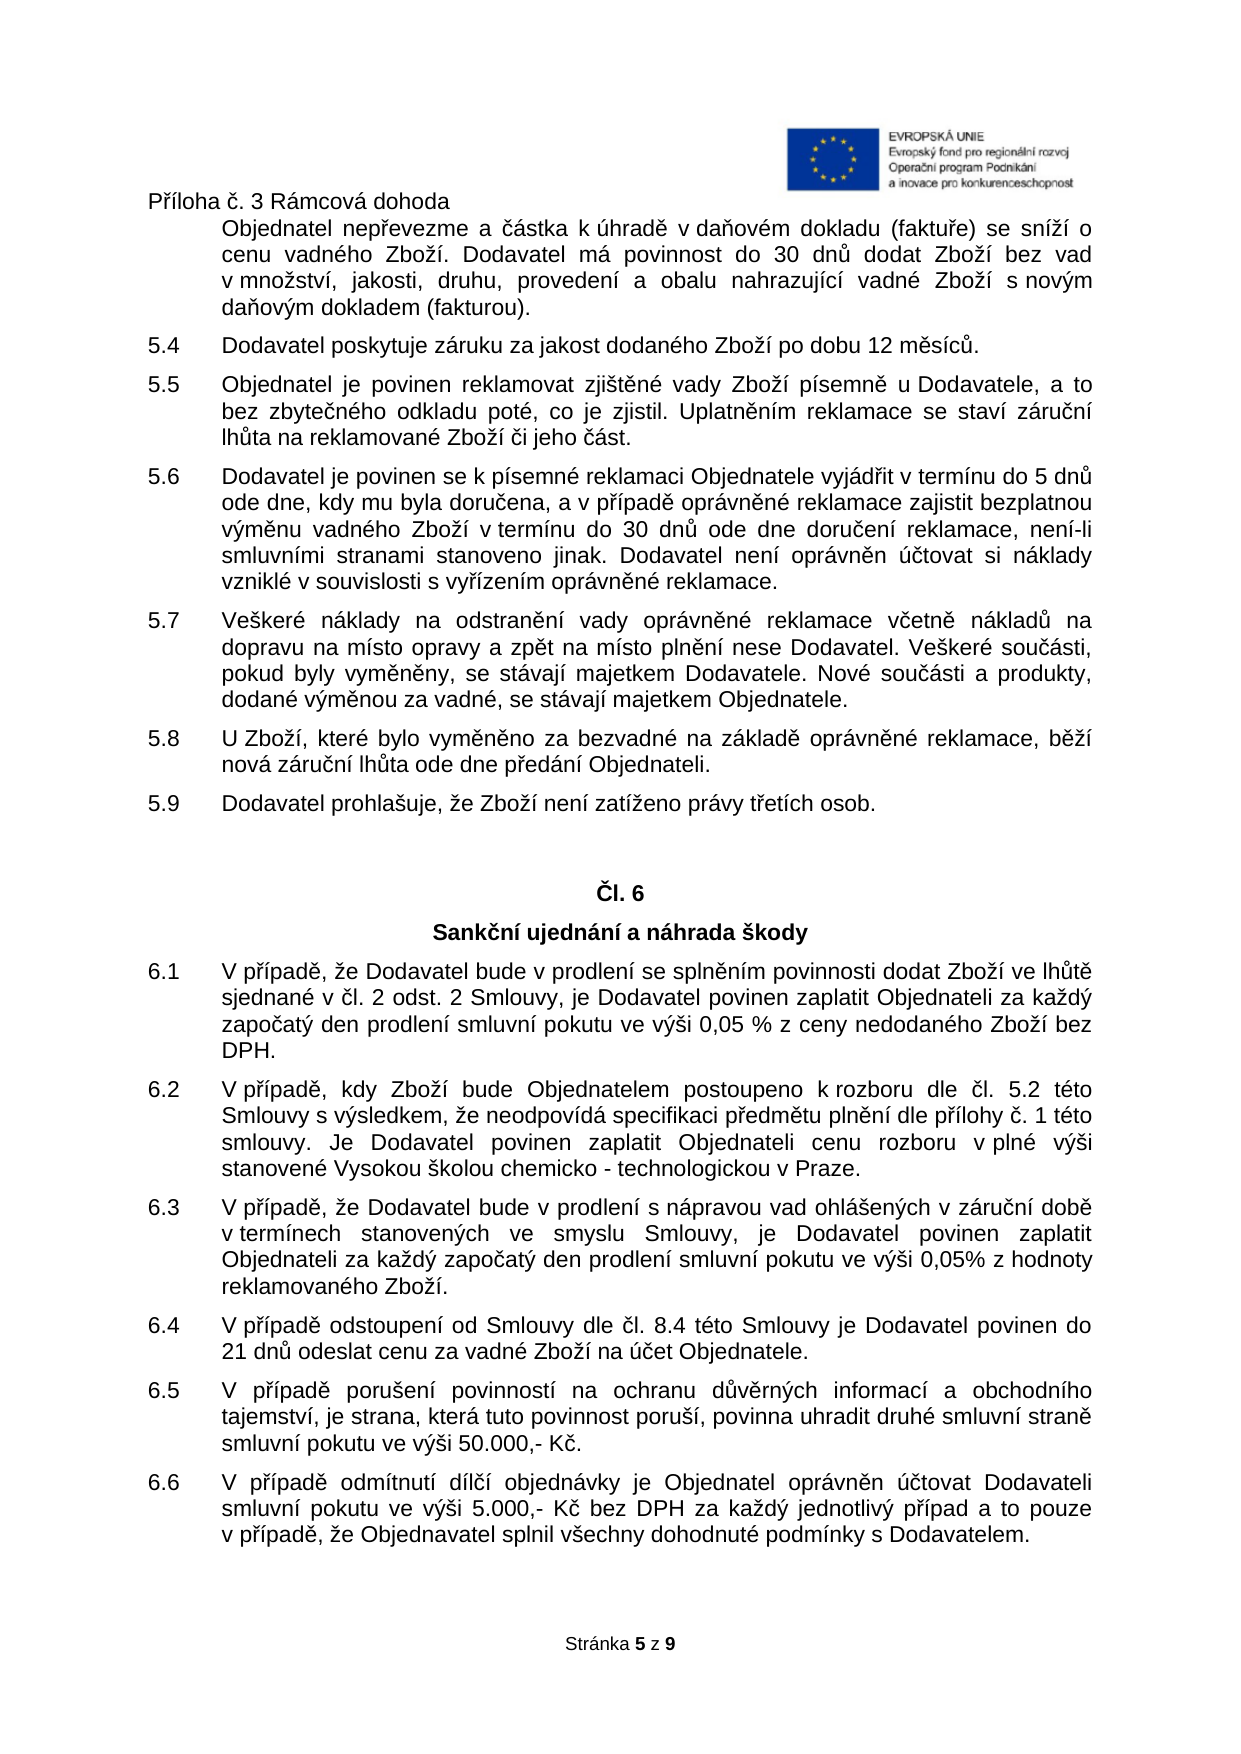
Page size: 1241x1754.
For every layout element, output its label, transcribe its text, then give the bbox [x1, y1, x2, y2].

subtitle V případě, že Dodavatel bude v prodlení se splněním povinnosti dodat Zboží ve lhůtě sjednané v čl. 2 odst. 2 Smlouvy, je Dodavatel povinen zaplatit Objednateli za každý započatý den prodlení smluvní pokutu ve výši 0,05 % z ceny nedodaného Zboží bez DPH. [148, 958, 1093, 1063]
subtitle Objednatel je povinen reklamovat zjištěné vady Zboží písemně u Dodavatele, a to bez zbytečného odkladu poté, co je zjistil. Uplatněním reklamace se staví záruční lhůta na reklamované Zboží či jeho část. [148, 371, 1093, 450]
subtitle Dodavatel prohlašuje, že Zboží není zatíženo právy třetích osob. [148, 790, 1093, 817]
subtitle U Zboží, které bylo vyměněno za bezvadné na základě oprávněné reklamace, běží nová záruční lhůta ode dne předání Objednateli. [148, 725, 1093, 778]
subtitle V případě odmítnutí dílčí objednávky je Objednatel oprávněn účtovat Dodavateli smluvní pokutu ve výši 5.000,- Kč bez DPH za každý jednotlivý případ a to pouze v případě, že Objednavatel splnil všechny dohodnuté podmínky s Dodavatelem. [148, 1468, 1093, 1547]
subtitle Dodavatel poskytuje záruku za jakost dodaného Zboží po dobu 12 měsíců. [148, 332, 1093, 359]
subtitle Dodavatel je povinen se k písemné reklamaci Objednatele vyjádřit v termínu do 5 dnů ode dne, kdy mu byla doručena, a v případě oprávněné reklamace zajistit bezplatnou výměnu vadného Zboží v termínu do 30 dnů ode dne doručení reklamace, není-li smluvními stranami stanoveno jinak. Dodavatel není oprávněn účtovat si náklady vzniklé v souvislosti s vyřízením oprávněné reklamace. [148, 463, 1093, 595]
picture [767, 108, 1093, 210]
subtitle V případě porušení povinností na ochranu důvěrných informací a obchodního tajemství, je strana, která tuto povinnost poruší, povinna uhradit druhé smluvní straně smluvní pokutu ve výši 50.000,- Kč. [148, 1377, 1093, 1456]
subtitle Veškeré náklady na odstranění vady oprávněné reklamace včetně nákladů na dopravu na místo opravy a zpět na místo plnění nese Dodavatel. Veškeré součásti, pokud byly vyměněny, se stávají majetkem Dodavatele. Nové součásti a produkty, dodané výměnou za vadné, se stávají majetkem Objednatele. [148, 607, 1093, 713]
subtitle Sankční ujednání a náhrada škody [148, 919, 1093, 945]
subtitle V případě, kdy Zboží bude Objednatelem postoupeno k rozboru dle čl. 5.2 této Smlouvy s výsledkem, že neodpovídá specifikaci předmětu plnění dle přílohy č. 1 této smlouvy. Je Dodavatel povinen zaplatit Objednateli cenu rozboru v plné výši stanovené Vysokou školou chemicko - technologickou v Praze. [148, 1076, 1093, 1181]
subtitle V případě, že Dodavatel bude v prodlení s nápravou vad ohlášených v záruční době v termínech stanovených ve smyslu Smlouvy, je Dodavatel povinen zaplatit Objednateli za každý započatý den prodlení smluvní pokutu ve výši 0,05% z hodnoty reklamovaného Zboží. [148, 1194, 1093, 1299]
subtitle V případě odstoupení od Smlouvy dle čl. 8.4 této Smlouvy je Dodavatel povinen do 21 dnů odeslat cenu za vadné Zboží na účet Objednatele. [148, 1312, 1093, 1364]
